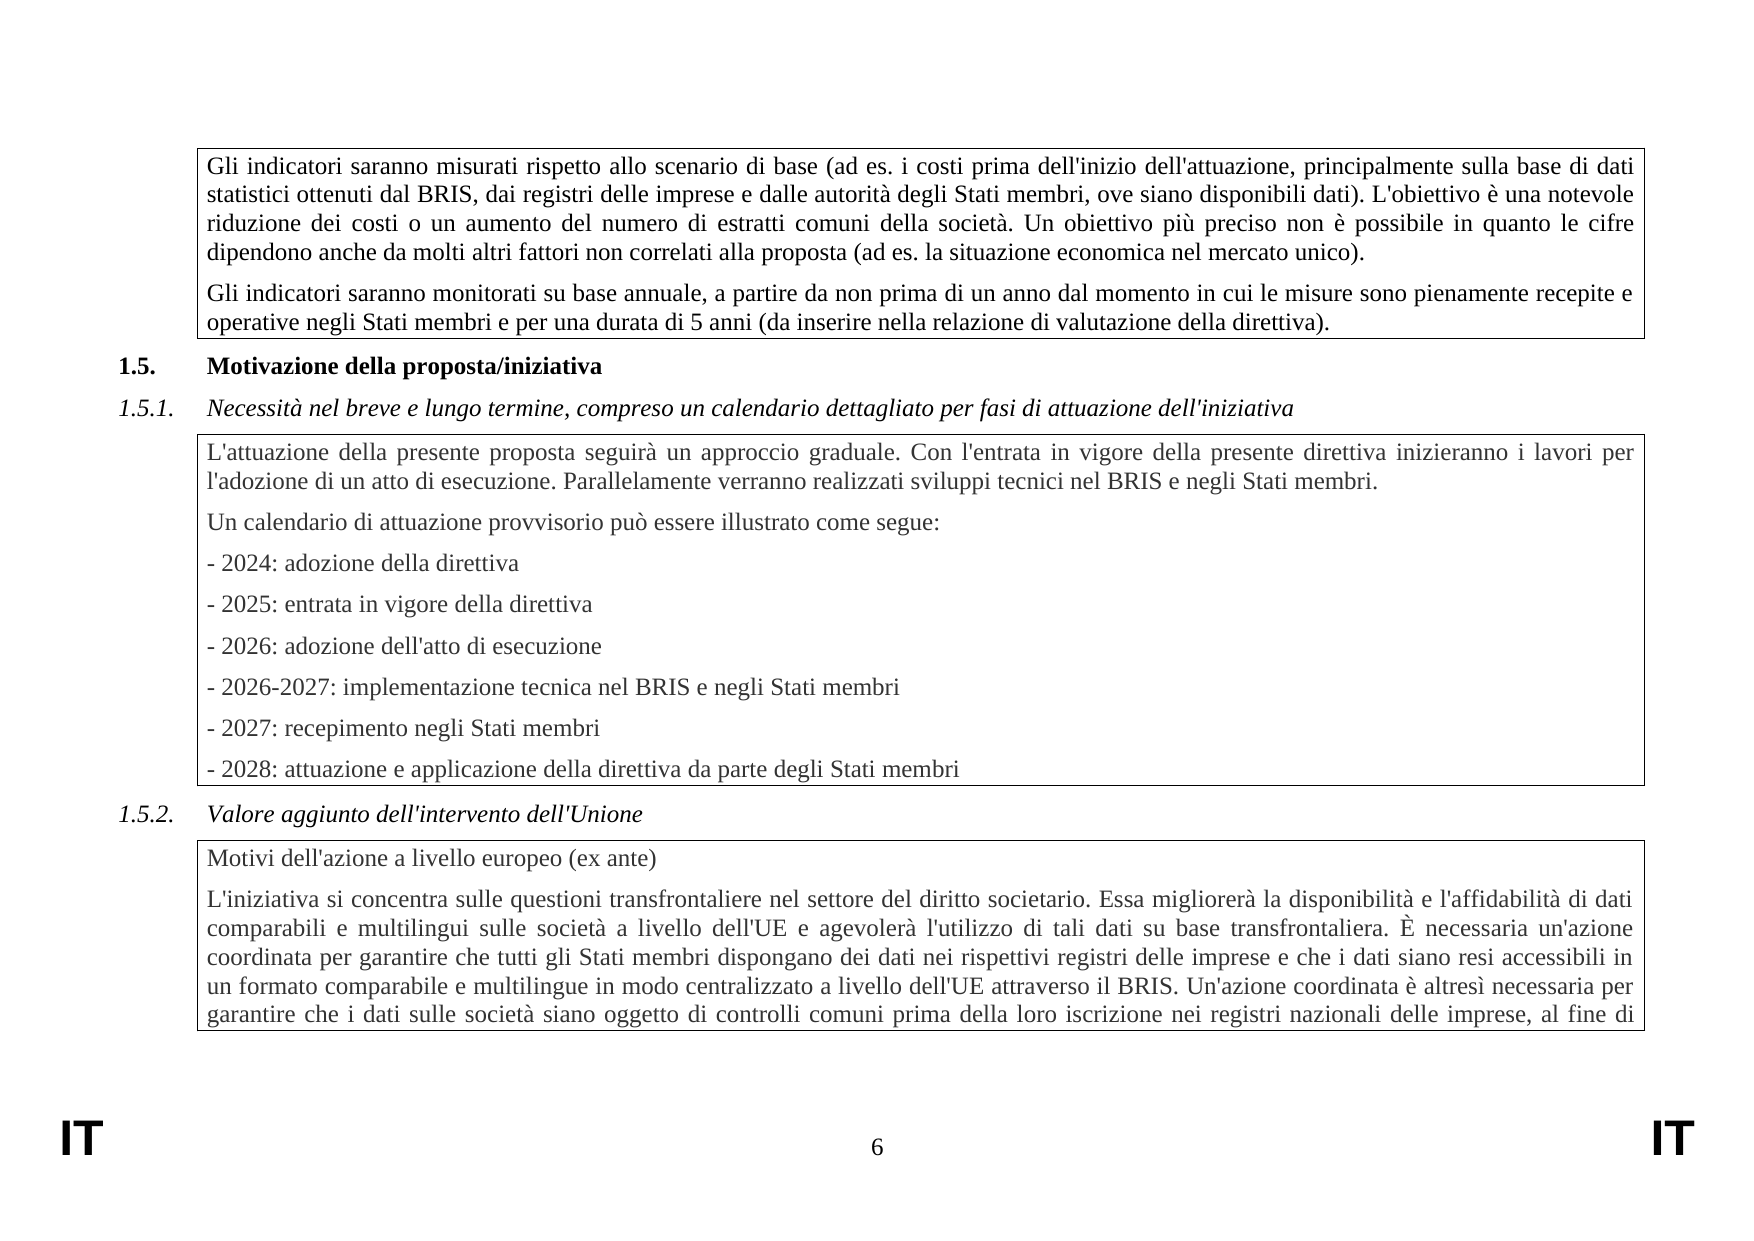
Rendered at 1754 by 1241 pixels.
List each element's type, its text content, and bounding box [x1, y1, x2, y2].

text Un calendario di attuazione provvisorio può essere illustrato come segue: [198, 504, 1644, 536]
subtitle 1.5.1. Necessità nel breve e lungo termine, compreso un calendario dettagliato per fasi di attuazione dell'iniziativa [118, 393, 1636, 421]
text Gli indicatori saranno misurati rispetto allo scenario di base (ad es. i costi prima dell'inizio dell'attuazione, principalmente sulla base di dati statistici ottenuti dal BRIS, dai registri delle imprese e dalle autorità degli Stati membri, ove siano disponibili dati). L'obiettivo è una notevole riduzione dei costi o un aumento del numero di estratti comuni della società. Un obiettivo più preciso non è possibile in quanto le cifre dipendono anche da molti altri fattori non correlati alla proposta (ad es. la situazione economica nel mercato unico). [198, 149, 1644, 266]
text L'attuazione della presente proposta seguirà un approccio graduale. Con l'entrata in vigore della presente direttiva inizieranno i lavori per l'adozione di un atto di esecuzione. Parallelamente verranno realizzati sviluppi tecnici nel BRIS e negli Stati membri. [198, 435, 1644, 494]
text - 2026: adozione dell'atto di esecuzione [198, 628, 1644, 659]
text - 2026-2027: implementazione tecnica nel BRIS e negli Stati membri [198, 669, 1644, 701]
text Motivi dell'azione a livello europeo (ex ante) [198, 841, 1644, 872]
text - 2024: adozione della direttiva [198, 545, 1644, 577]
text - 2028: attuazione e applicazione della direttiva da parte degli Stati membri [198, 751, 1644, 785]
subtitle 1.5.2. Valore aggiunto dell'intervento dell'Unione [118, 799, 1636, 828]
subtitle 1.5. Motivazione della proposta/iniziativa [118, 351, 1636, 380]
text Gli indicatori saranno monitorati su base annuale, a partire da non prima di un anno dal momento in cui le misure sono pienamente recepite e operative negli Stati membri e per una durata di 5 anni (da inserire nella relazione di valutazione della direttiva). [198, 275, 1644, 338]
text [198, 881, 1644, 1030]
text - 2025: entrata in vigore della direttiva [198, 586, 1644, 618]
text - 2027: recepimento negli Stati membri [198, 710, 1644, 742]
